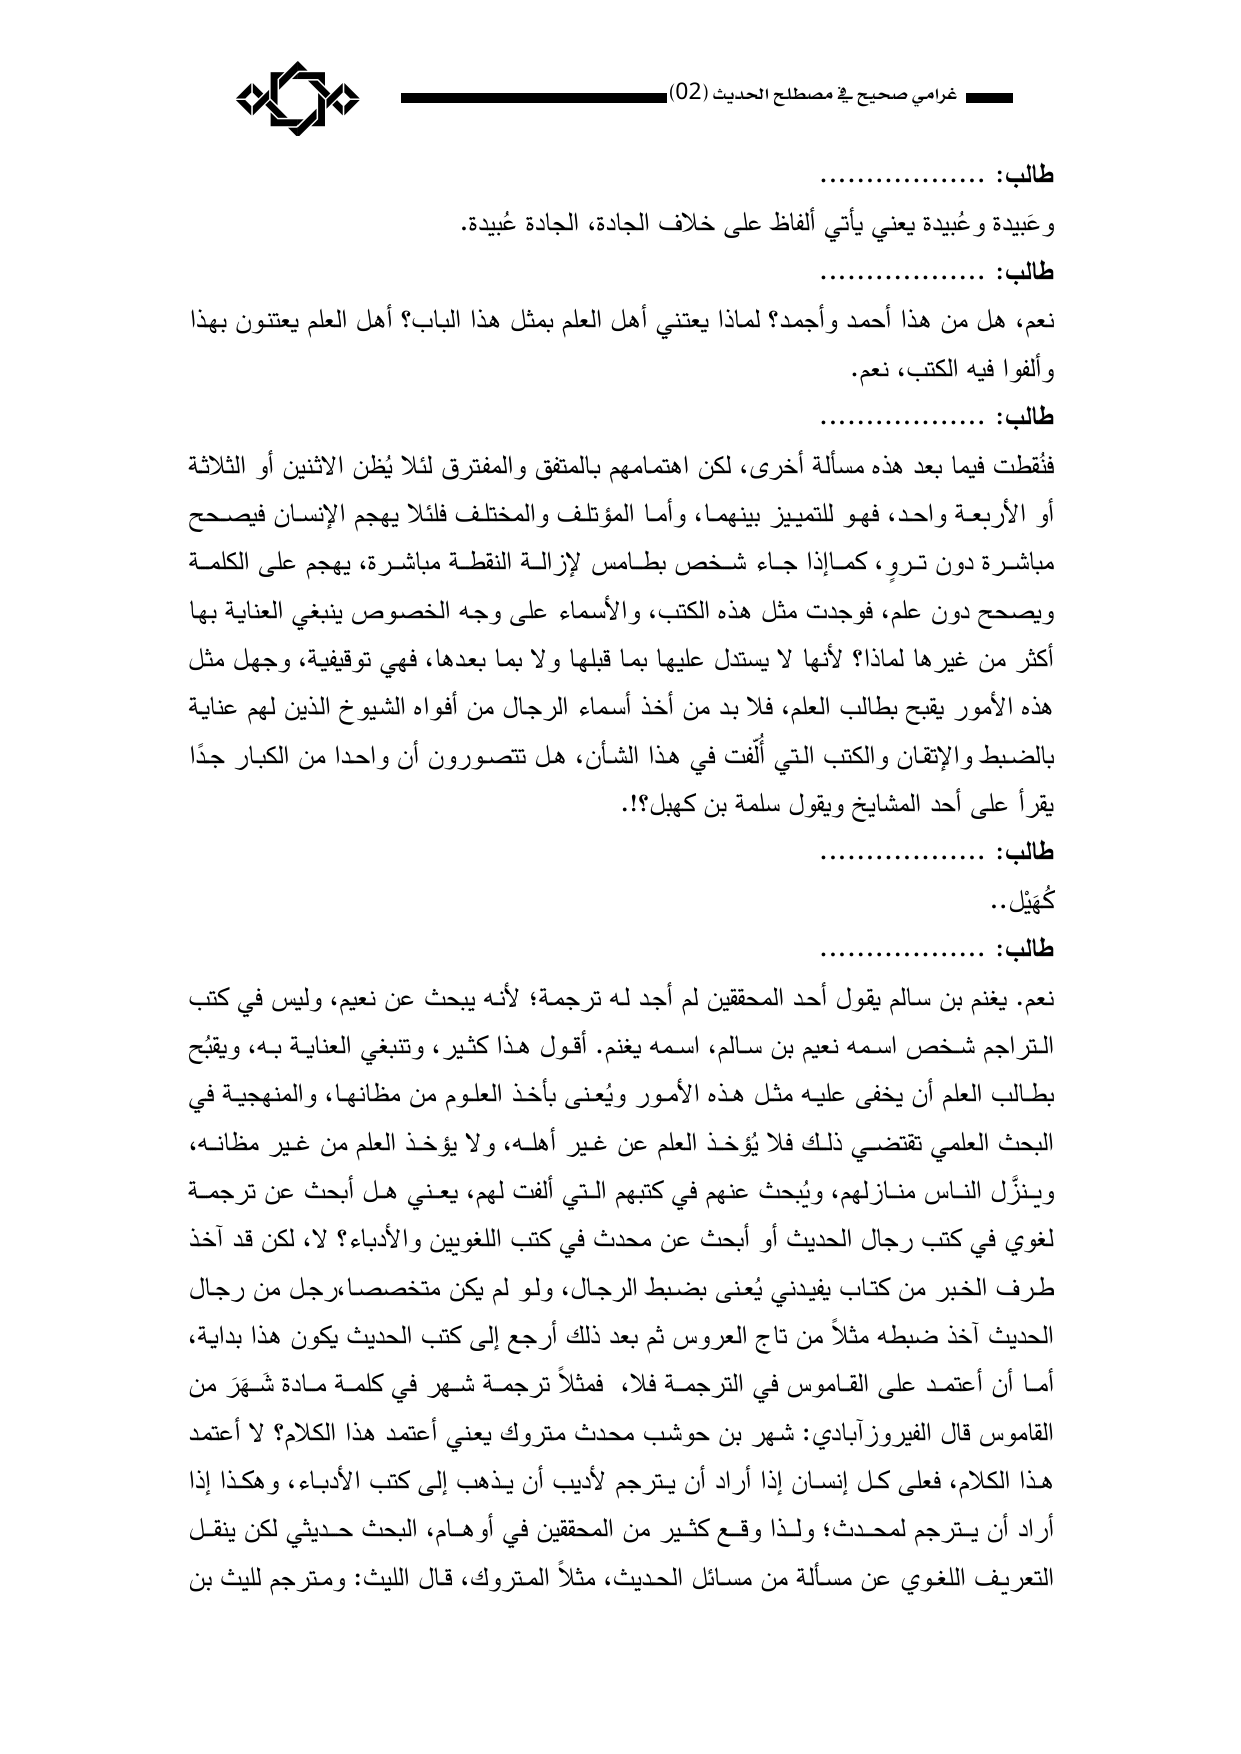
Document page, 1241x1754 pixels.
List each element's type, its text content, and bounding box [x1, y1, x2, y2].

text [187, 973, 1053, 1601]
text وعَبيدة وعُبيدة يعني يأتي ألفاظ على خلاف الجادة، الجادة عُبيدة. [187, 198, 1053, 247]
text نعم، هل من هذا أحمد وأجمد؟ لماذا يعتني أهل العلم بمثل هذا الباب؟ أهل العلم يعتنون بهذا وألفوا فيه الكتب، نعم. [187, 295, 1053, 392]
text طالب: .................. [187, 150, 1053, 198]
text كُهَيْل.. [187, 876, 1053, 924]
text طالب: .................. [187, 392, 1053, 441]
text طالب: .................. [187, 924, 1053, 973]
text فنُقطت فيما بعد هذه مسألة أخرى، لكن اهتمامهم بالمتفق والمفترق لئلا يُظن الاثنين أو الثلاثة أو الأربعة واحد، فهو للتمييز بينهما، وأما المؤتلف والمختلف فلئلا يهجم الإنسان فيصحح مباشرة دون تروٍ، كماإذا جاء شخص بطامس لإزالة النقطة مباشرة، يهجم على الكلمة ويصحح دون علم، فوجدت مثل هذه الكتب، والأسماء على وجه الخصوص ينبغي العناية بها أكثر من غيرها لماذا؟ لأنها لا يستدل عليها بما قبلها ولا بما بعدها، فهي توقيفية، وجهل مثل هذه الأمور يقبح بطالب العلم، فلا بد من أخذ أسماء الرجال من أفواه الشيوخ الذين لهم عناية بالضبط والإتقان والكتب التي أُلّفت في هذا الشأن، هل تتصورون أن واحدا من الكبار جدًا يقرأ على أحد المشايخ ويقول سلمة بن كهبل؟!. [187, 441, 1053, 827]
text طالب: .................. [187, 247, 1053, 295]
text طالب: .................. [187, 827, 1053, 876]
